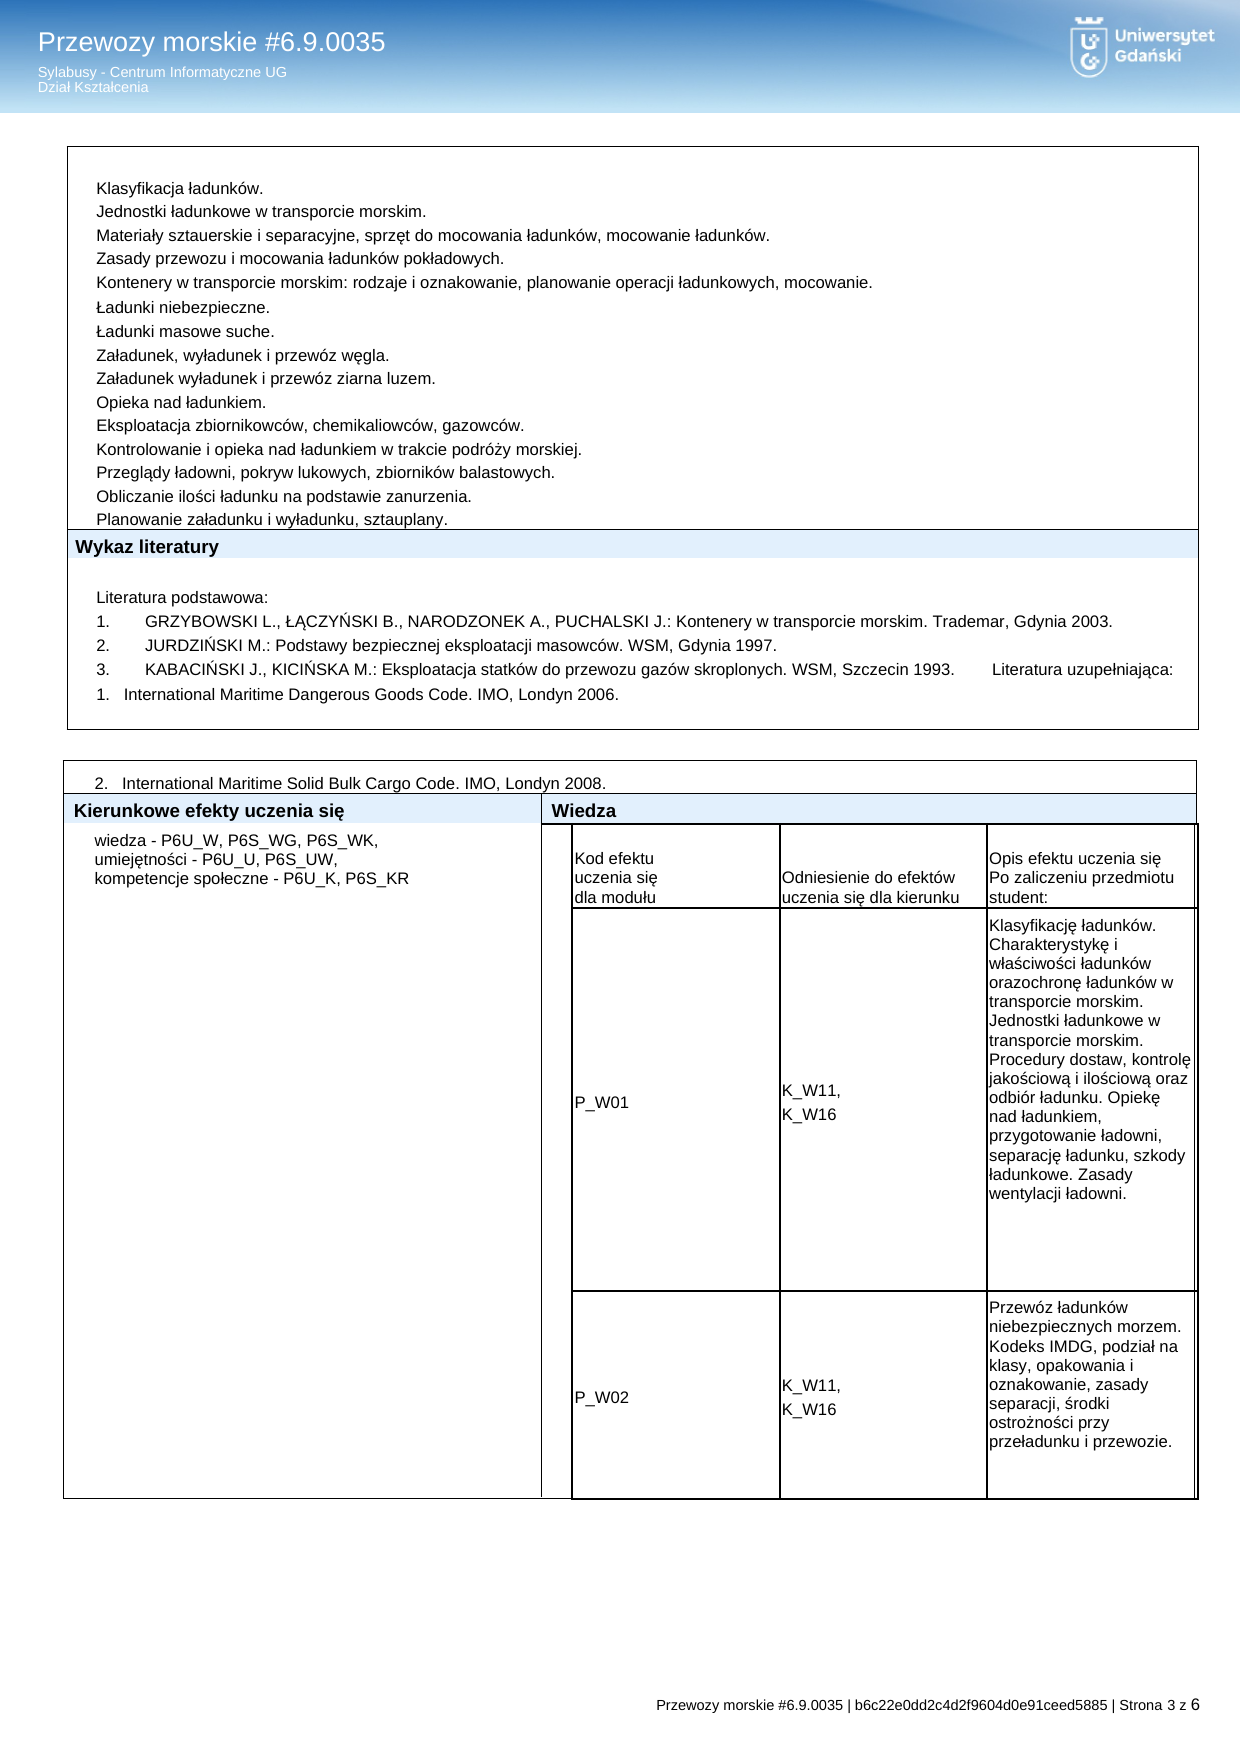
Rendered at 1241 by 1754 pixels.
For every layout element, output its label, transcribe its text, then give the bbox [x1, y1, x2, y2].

table_cell Literatura podstawowa: GRZYBOWSKI L., ŁĄCZYŃSKI B., NARODZONEK A., PUCHALSKI J.: Kontenery w transporcie morskim. Trademar, Gdynia 2003. JURDZIŃSKI M.: Podstawy bezpiecznej eksploatacji masowców. WSM, Gdynia 1997. KABACIŃSKI J., KICIŃSKA M.: Eksploatacja statków do przewozu gazów skroplonych. WSM, Szczecin 1993. Literatura uzupełniająca: 1. International Maritime Dangerous Goods Code. IMO, Londyn 2006. [68, 558, 1198, 729]
table_header 2. International Maritime Solid Bulk Cargo Code. IMO, Londyn 2008. [64, 761, 1196, 793]
table_cell P_W02 [573, 1292, 779, 1498]
table_cell K_W11, K_W16 [781, 1292, 986, 1498]
table_cell Kod efektu uczenia się dla modułu [573, 825, 779, 907]
table_cell wiedza - P6U_W, P6S_WG, P6S_WK, umiejętności - P6U_U, P6S_UW, kompetencje społeczne - P6U_K, P6S_KR [64, 823, 541, 1498]
table_cell Wykaz literatury [68, 530, 1198, 558]
table_cell Kierunkowe efekty uczenia się [64, 794, 541, 823]
table_cell Przewóz ładunków niebezpiecznych morzem. Kodeks IMDG, podział na klasy, opakowania i oznakowanie, zasady separacji, środki ostrożności przy przeładunku i przewozie. [988, 1292, 1194, 1498]
table_cell Wiedza [542, 794, 1196, 823]
table_cell Klasyfikacja ładunków. Jednostki ładunkowe w transporcie morskim. Materiały sztauerskie i separacyjne, sprzęt do mocowania ładunków, mocowanie ładunków. Zasady przewozu i mocowania ładunków pokładowych. Kontenery w transporcie morskim: rodzaje i oznakowanie, planowanie operacji ładunkowych, mocowanie. Ładunki niebezpieczne. Ładunki masowe suche. Załadunek, wyładunek i przewóz węgla. Załadunek wyładunek i przewóz ziarna luzem. Opieka nad ładunkiem. Eksploatacja zbiornikowców, chemikaliowców, gazowców. Kontrolowanie i opieka nad ładunkiem w trakcie podróży morskiej. Przeglądy ładowni, pokryw lukowych, zbiorników balastowych. Obliczanie ilości ładunku na podstawie zanurzenia. Planowanie załadunku i wyładunku, sztauplany. [68, 147, 1198, 529]
table_cell P_W01 [573, 909, 779, 1290]
table_cell K_W11, K_W16 [781, 909, 986, 1290]
table_cell Opis efektu uczenia się Po zaliczeniu przedmiotu student: [988, 825, 1194, 907]
table_cell Klasyfikację ładunków. Charakterystykę i właściwości ładunków orazochronę ładunków w transporcie morskim. Jednostki ładunkowe w transporcie morskim. Procedury dostaw, kontrolę jakościową i ilościową oraz odbiór ładunku. Opiekę nad ładunkiem, przygotowanie ładowni, separację ładunku, szkody ładunkowe. Zasady wentylacji ładowni. [988, 909, 1194, 1290]
picture [0, 0, 1240, 113]
table_cell Odniesienie do efektów uczenia się dla kierunku [781, 825, 986, 907]
table_cell [541, 825, 571, 1498]
